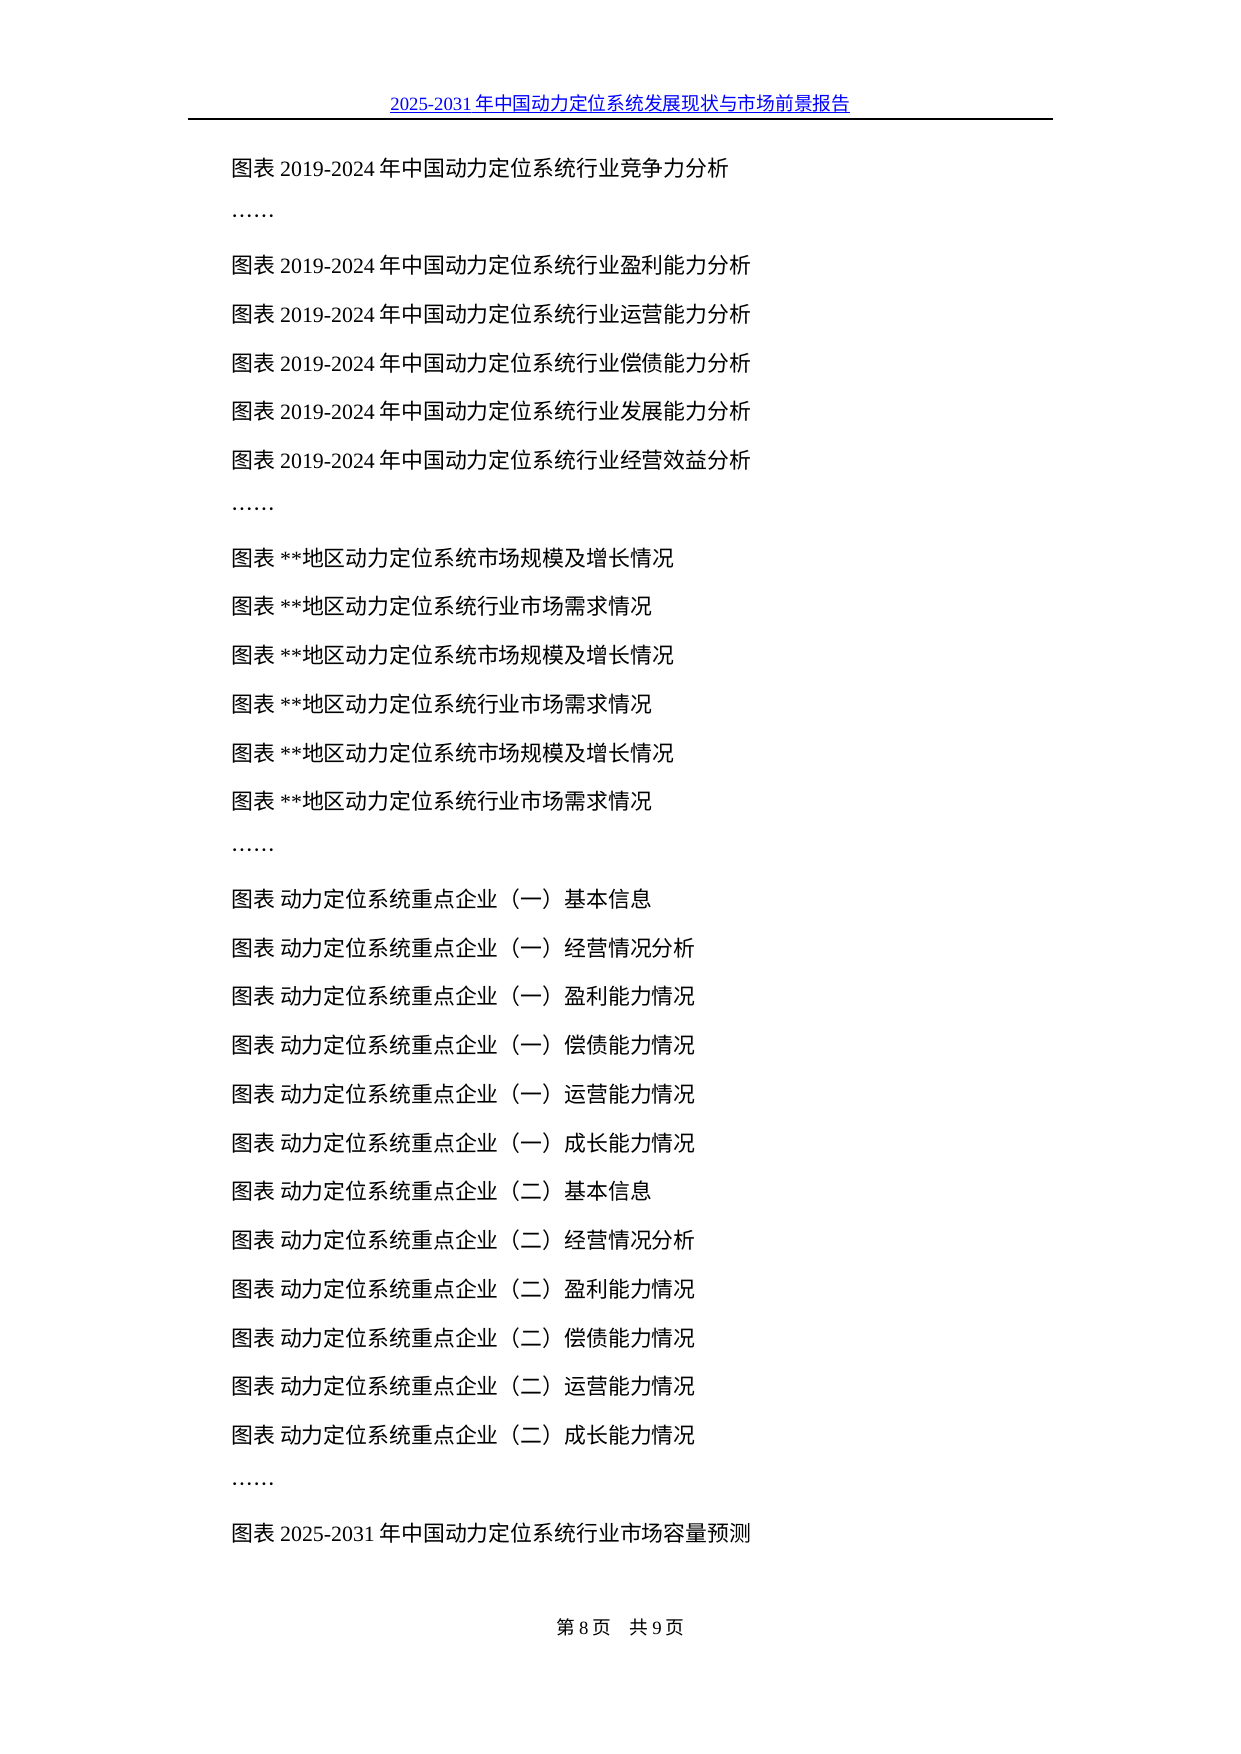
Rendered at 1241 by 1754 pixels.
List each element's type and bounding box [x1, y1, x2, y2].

text [187, 150, 1053, 1548]
